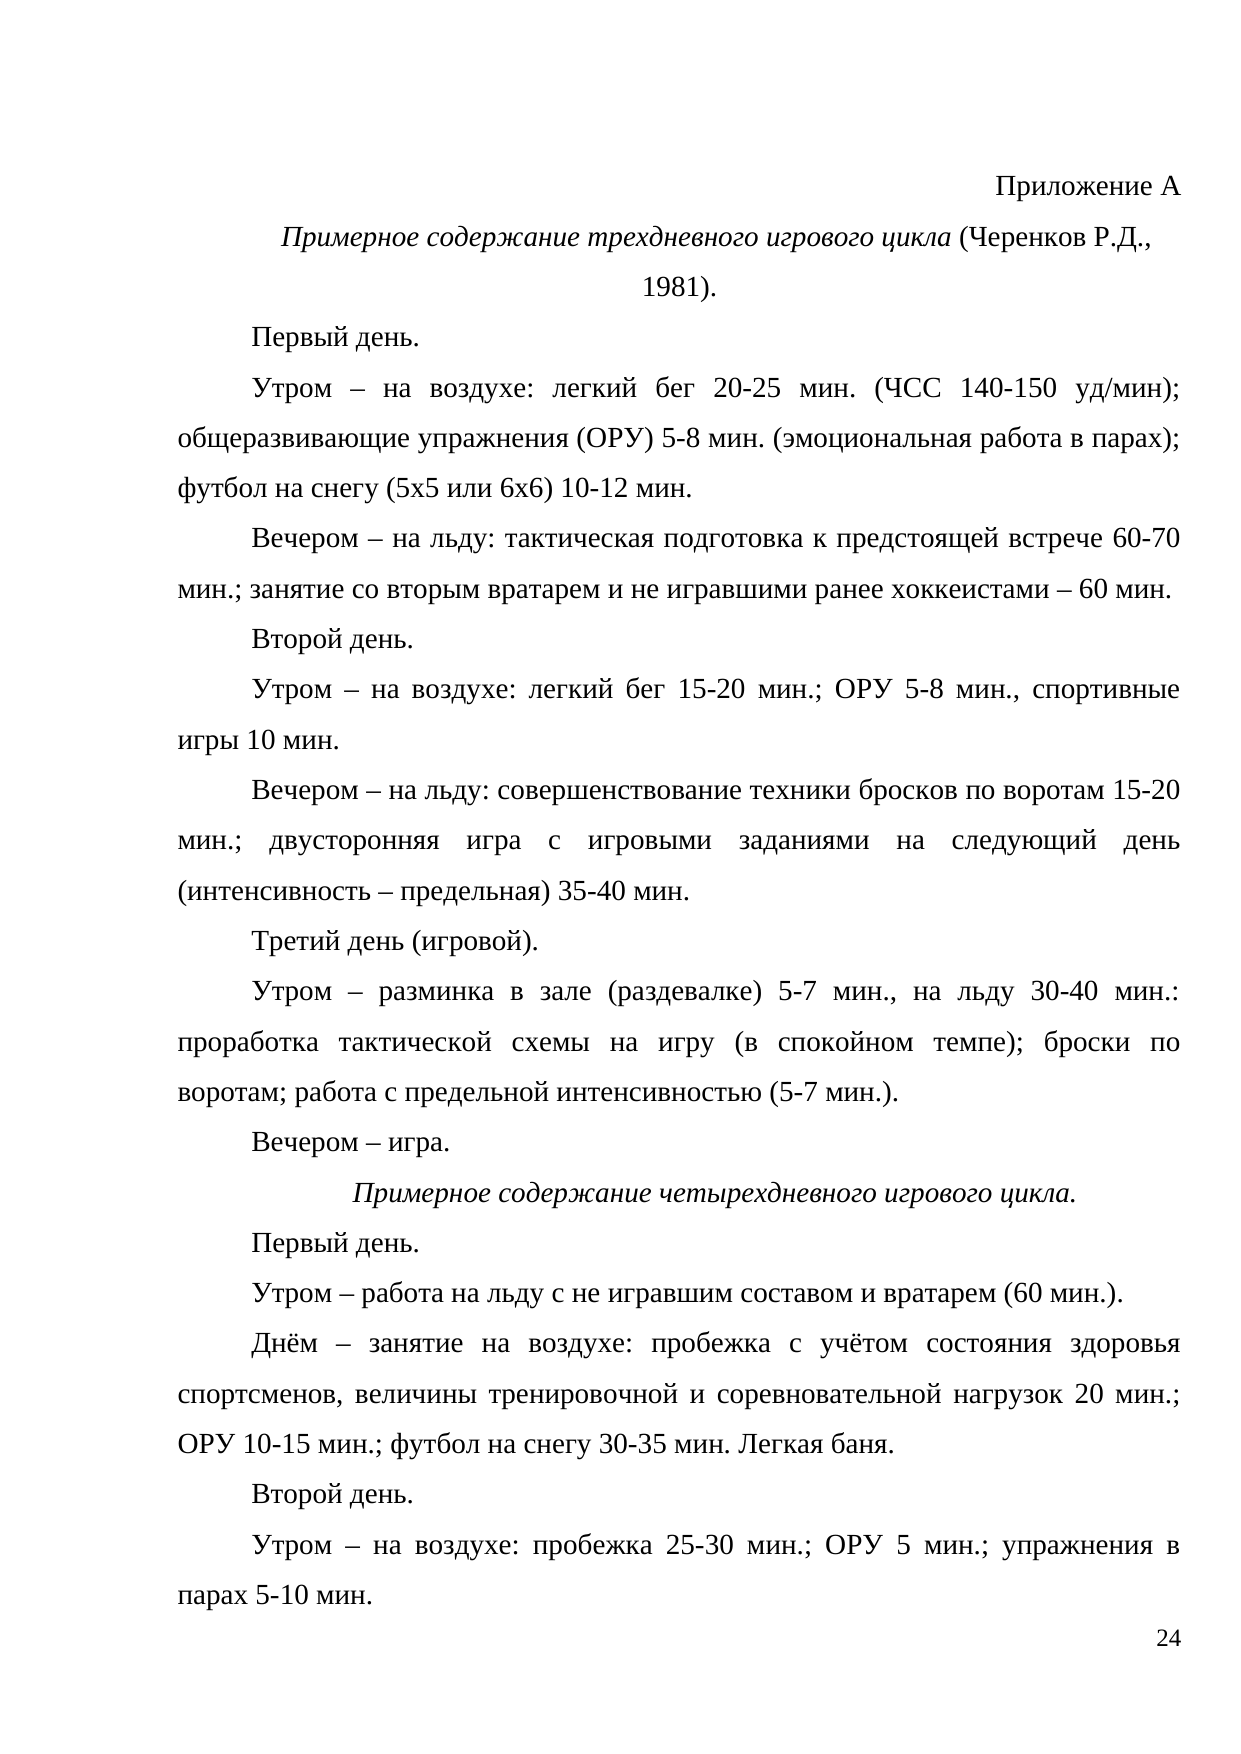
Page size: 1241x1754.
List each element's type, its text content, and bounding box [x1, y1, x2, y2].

text Примерное содержание трехдневного игрового цикла (Черенков Р.Д., 1981). [177, 219, 1181, 303]
text Днём – занятие на воздухе: пробежка с учётом состояния здоровья спортсменов, величины тренировочной и соревновательной нагрузок 20 мин.; ОРУ 10-15 мин.; футбол на снегу 30-35 мин. Легкая баня. [177, 1326, 1181, 1460]
text Третий день (игровой). [177, 923, 1181, 957]
text Второй день. [177, 621, 1181, 655]
text Утром – разминка в зале (раздевалке) 5-7 мин., на льду 30-40 мин.: проработка тактической схемы на игру (в спокойном темпе); броски по воротам; работа с предельной интенсивностью (5-7 мин.). [177, 973, 1181, 1108]
text Первый день. [177, 1225, 1181, 1258]
text Примерное содержание четырехдневного игрового цикла. [177, 1175, 1181, 1208]
text Утром – на воздухе: легкий бег 20-25 мин. (ЧСС 140-150 уд/мин); общеразвивающие упражнения (ОРУ) 5-8 мин. (эмоциональная работа в парах); футбол на снегу (5х5 или 6х6) 10-12 мин. [177, 370, 1181, 504]
text Вечером – на льду: тактическая подготовка к предстоящей встрече 60-70 мин.; занятие со вторым вратарем и не игравшими ранее хоккеистами – 60 мин. [177, 521, 1181, 604]
text Утром – на воздухе: пробежка 25-30 мин.; ОРУ 5 мин.; упражнения в парах 5-10 мин. [177, 1527, 1181, 1611]
text Утром – на воздухе: легкий бег 15-20 мин.; ОРУ 5-8 мин., спортивные игры 10 мин. [177, 672, 1181, 755]
text Первый день. [177, 319, 1181, 353]
text Вечером – на льду: совершенствование техники бросков по воротам 15-20 мин.; двусторонняя игра с игровыми заданиями на следующий день (интенсивность – предельная) 35-40 мин. [177, 772, 1181, 906]
text Утром – работа на льду с не игравшим составом и вратарем (60 мин.). [177, 1275, 1181, 1309]
text Второй день. [177, 1477, 1181, 1510]
text Приложение А [177, 168, 1181, 202]
text Вечером – игра. [177, 1124, 1181, 1158]
